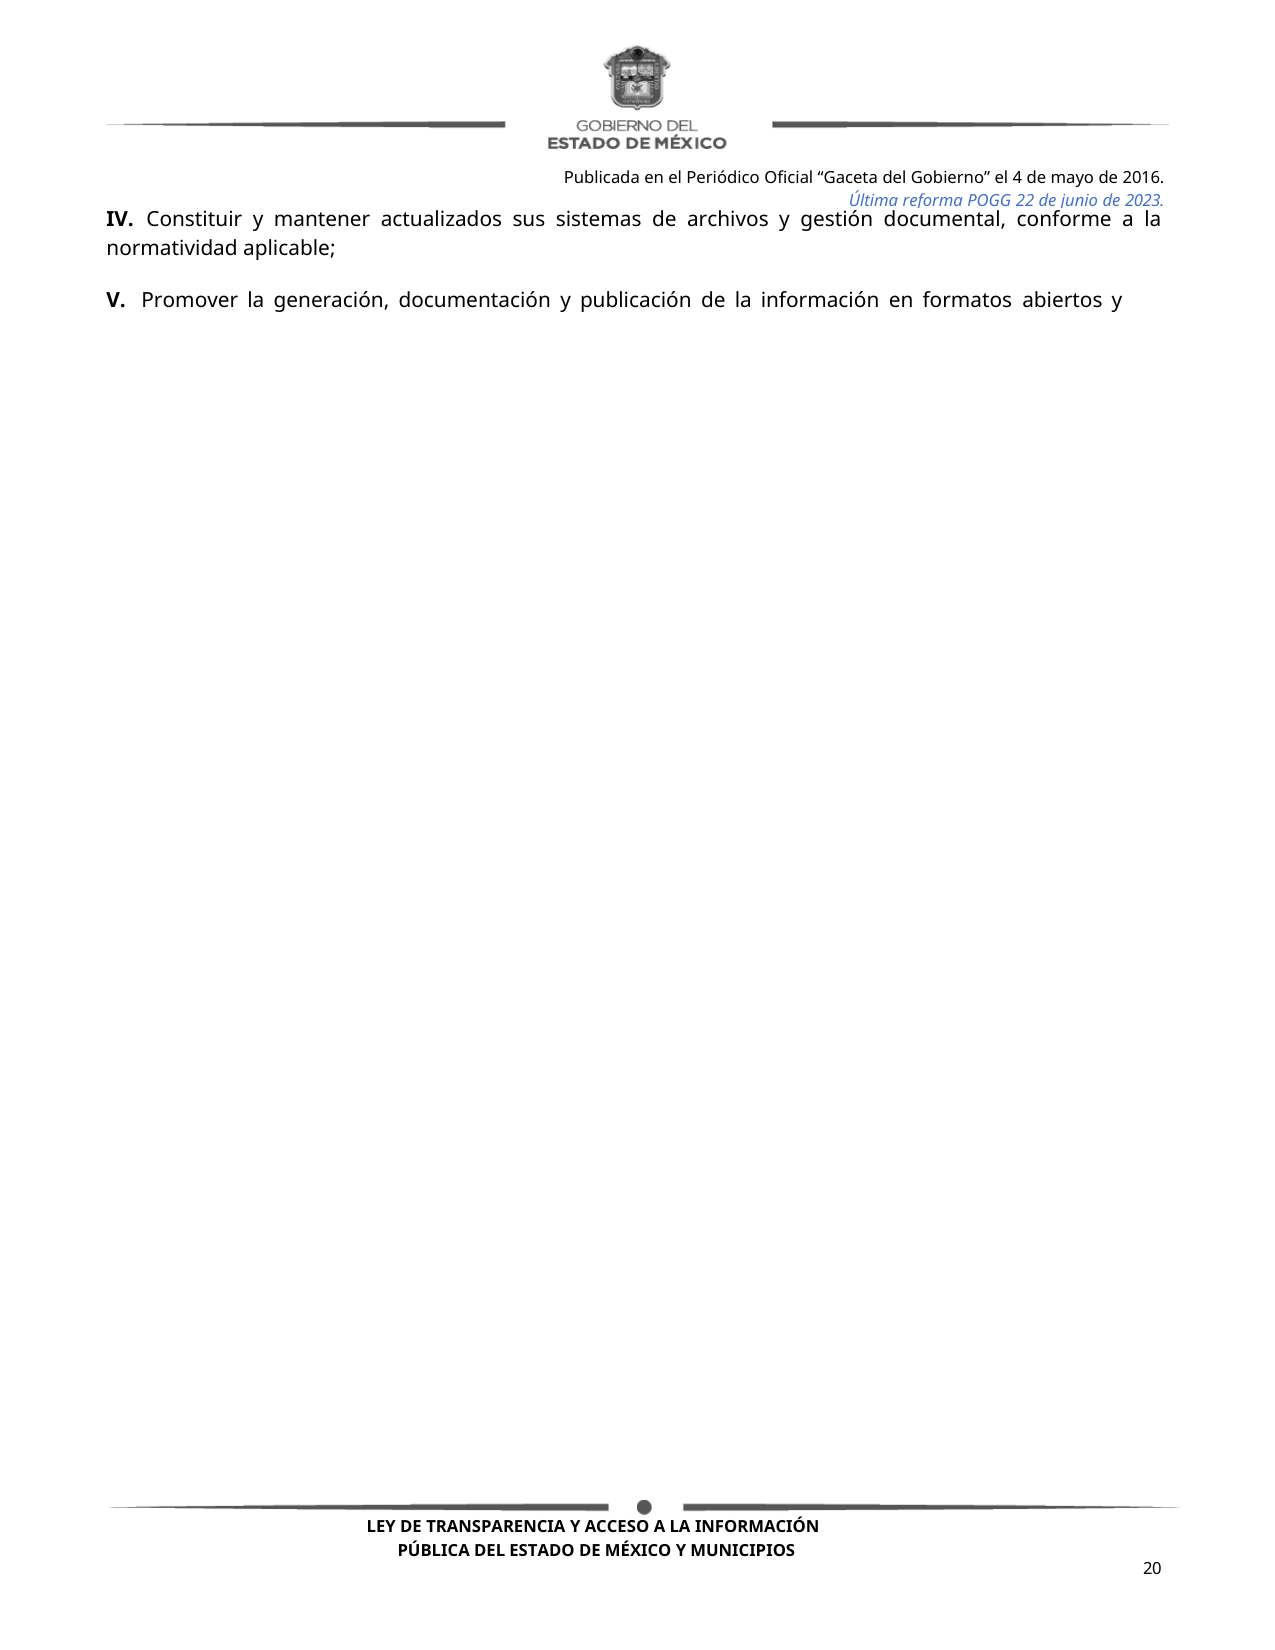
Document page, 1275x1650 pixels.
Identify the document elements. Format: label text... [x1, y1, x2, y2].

list Constituir y mantener actualizados sus sistemas de archivos y gestión documental, conforme a la normatividad aplicable; [106, 204, 1163, 261]
list Promover la generación, documentación y publicación de la información en formatos abiertos y [106, 285, 1175, 314]
picture [109, 1500, 1180, 1515]
picture [106, 44, 1169, 149]
